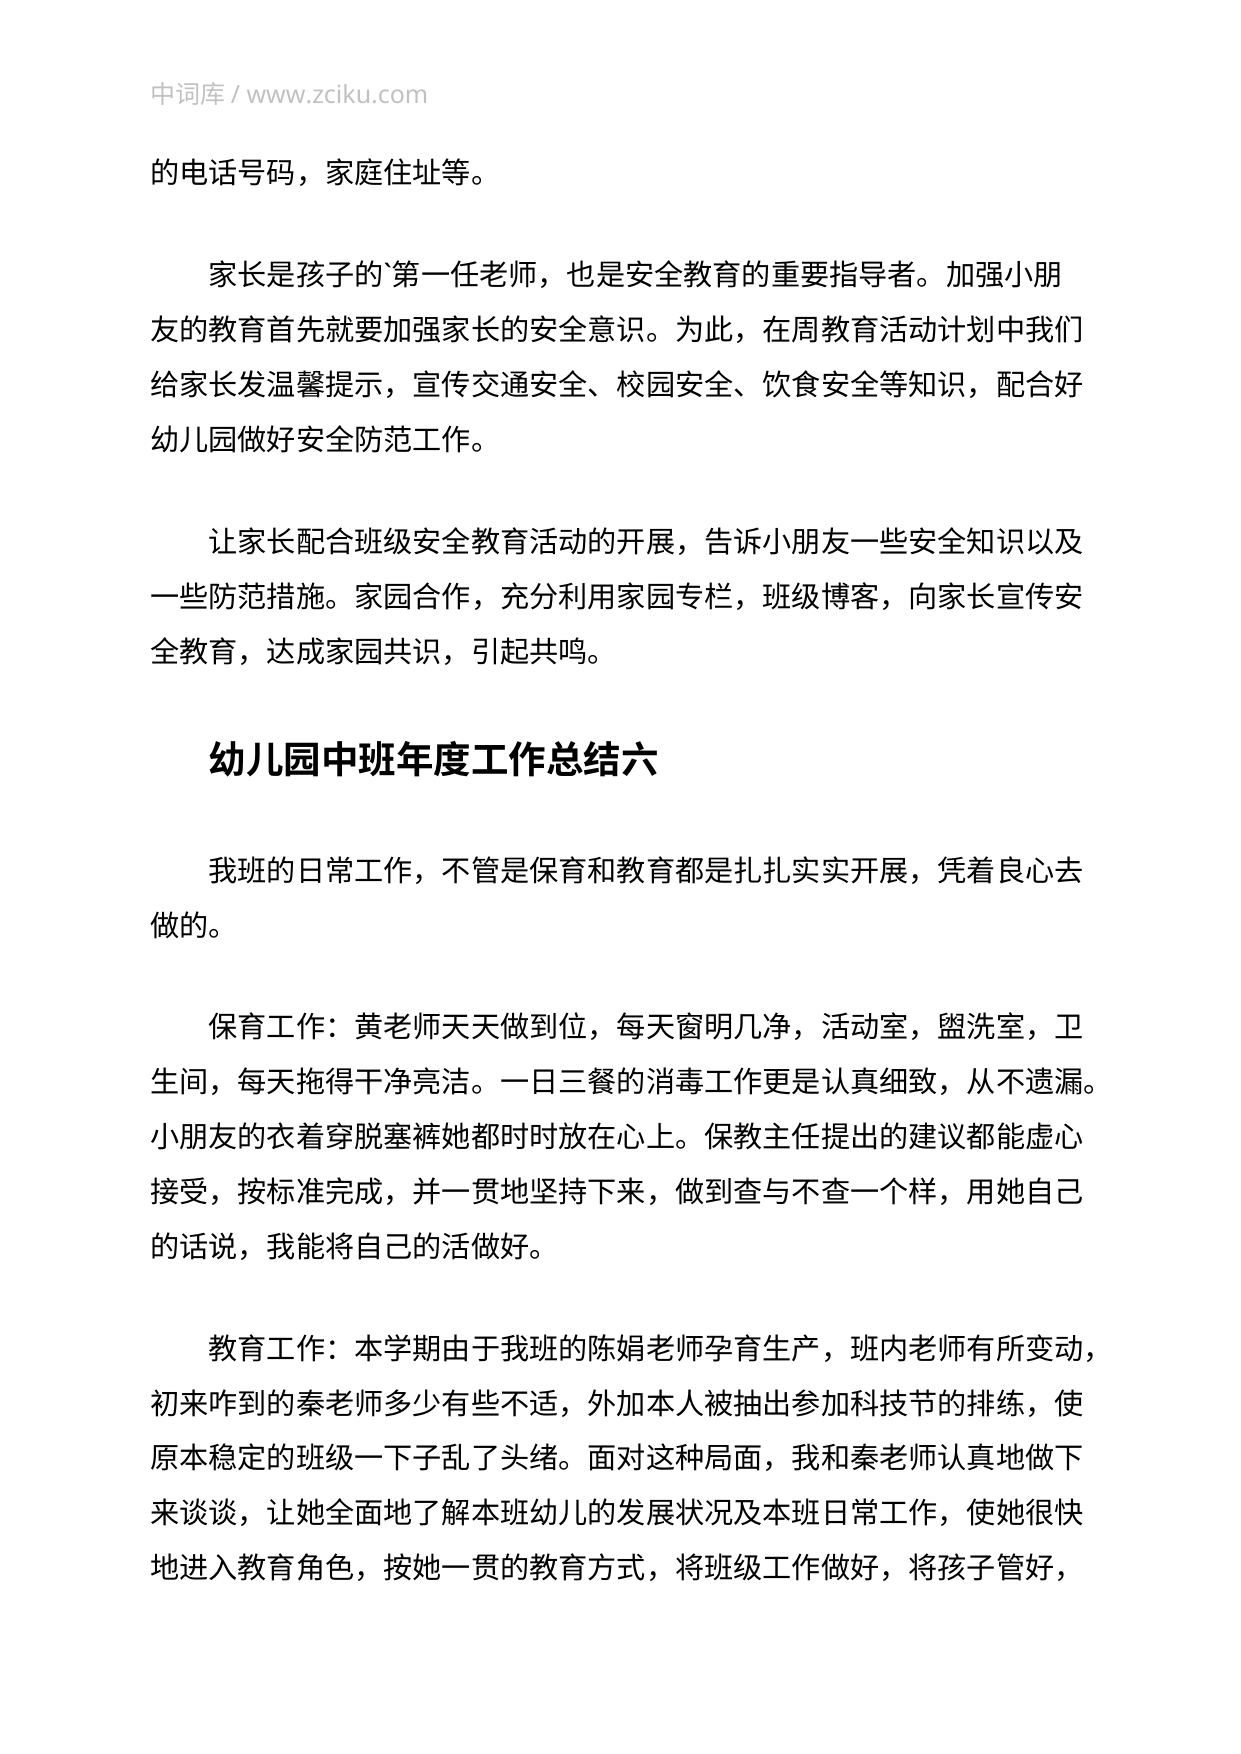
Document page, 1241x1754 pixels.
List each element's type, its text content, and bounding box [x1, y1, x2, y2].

text 家长是孩子的`第一任老师，也是安全教育的重要指导者。加强小朋友的教育首先就要加强家长的安全意识。为此，在周教育活动计划中我们给家长发温馨提示，宣传交通安全、校园安全、饮食安全等知识，配合好幼儿园做好安全防范工作。 [150, 252, 1090, 459]
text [150, 150, 1090, 192]
text 保育工作：黄老师天天做到位，每天窗明几净，活动室，盥洗室，卫生间，每天拖得干净亮洁。一日三餐的消毒工作更是认真细致，从不遗漏。小朋友的衣着穿脱塞裤她都时时放在心上。保教主任提出的建议都能虚心接受，按标准完成，并一贯地坚持下来，做到查与不查一个样，用她自己的话说，我能将自己的活做好。 [150, 1004, 1090, 1266]
text 我班的日常工作，不管是保育和教育都是扎扎实实开展，凭着良心去做的。 [150, 847, 1090, 944]
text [150, 1325, 1090, 1587]
text 让家长配合班级安全教育活动的开展，告诉小朋友一些安全知识以及一些防范措施。家园合作，充分利用家园专栏，班级博客，向家长宣传安全教育，达成家园共识，引起共鸣。 [150, 518, 1090, 670]
text 幼儿园中班年度工作总结六 [150, 730, 1090, 784]
